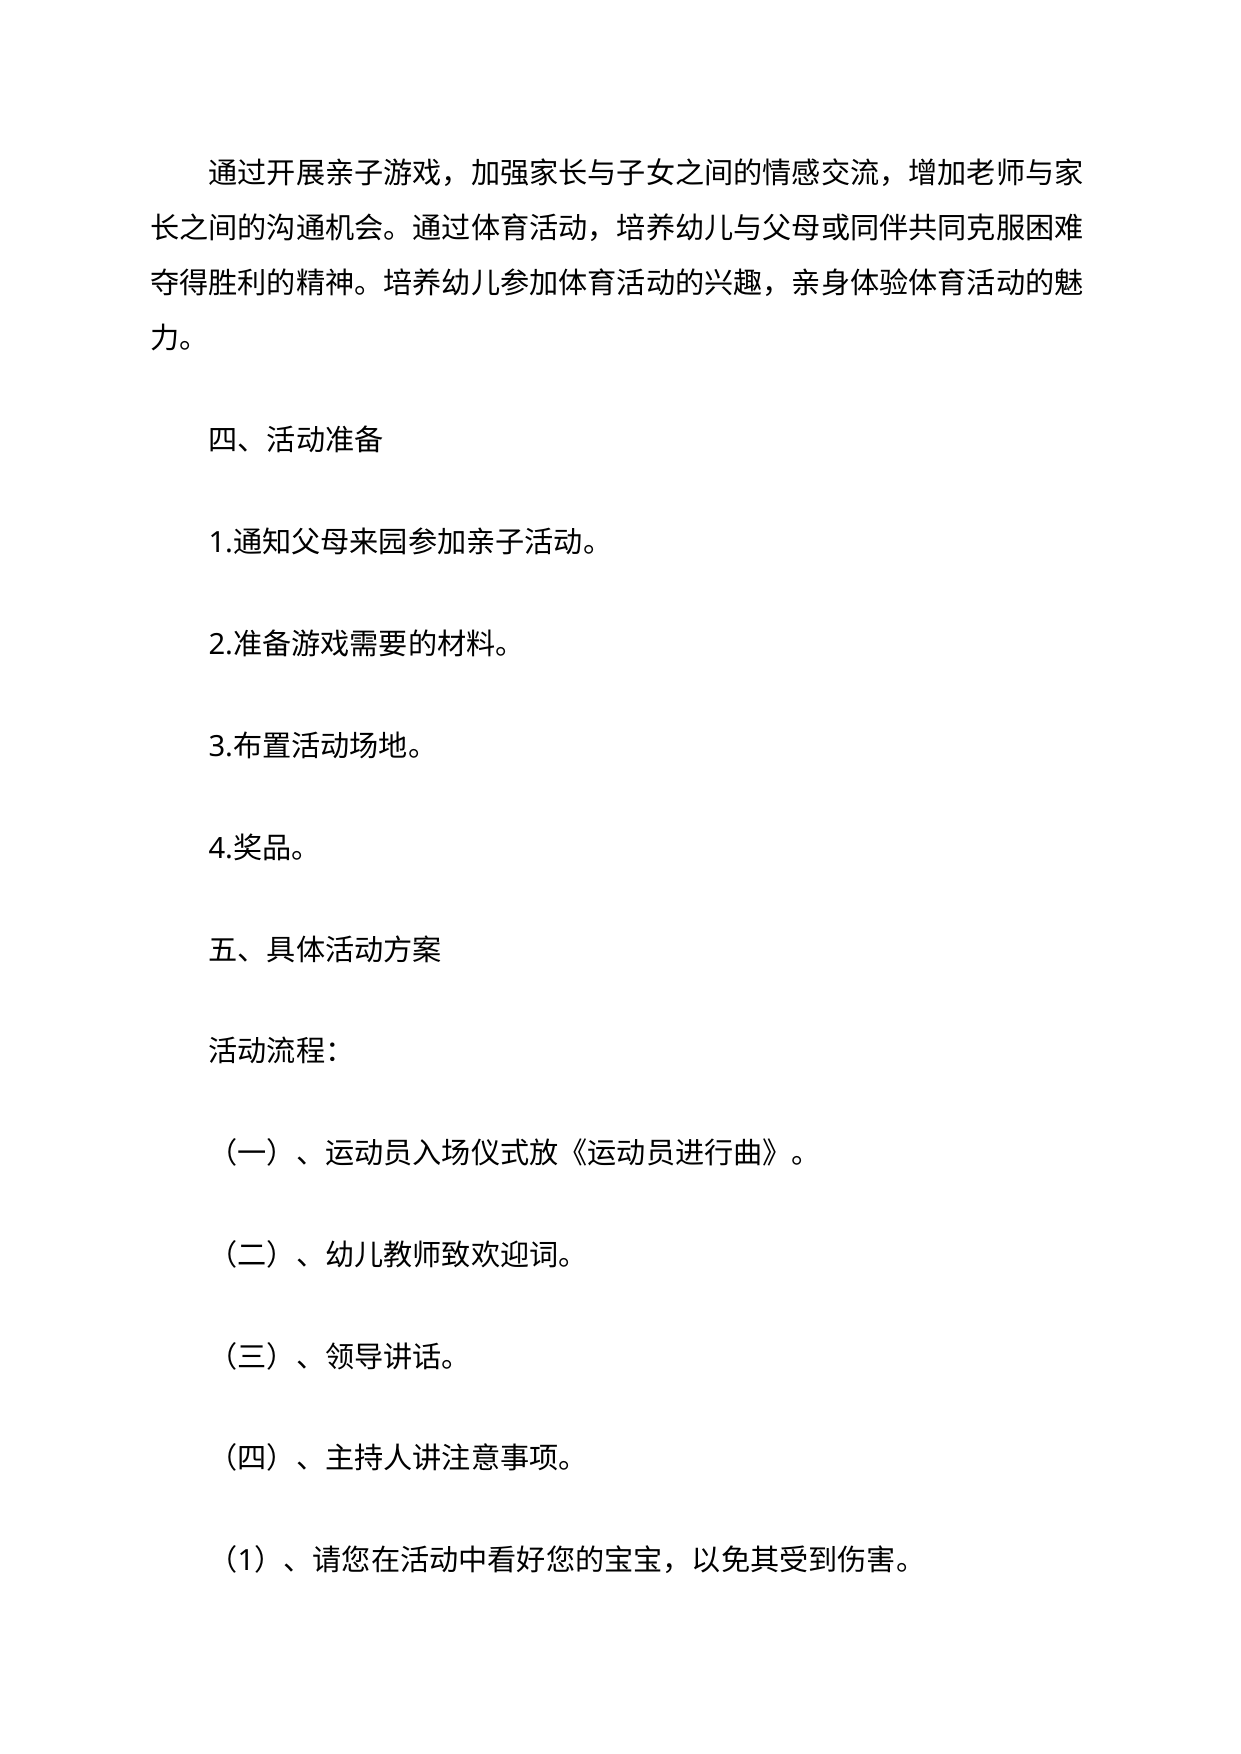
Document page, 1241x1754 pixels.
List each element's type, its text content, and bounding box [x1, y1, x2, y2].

text 活动流程： [150, 1028, 1090, 1070]
text 2.准备游戏需要的材料。 [150, 620, 1090, 663]
text 四、活动准备 [150, 416, 1090, 459]
text （四）、主持人讲注意事项。 [150, 1435, 1090, 1477]
text （三）、领导讲话。 [150, 1333, 1090, 1376]
text 五、具体活动方案 [150, 926, 1090, 968]
text （二）、幼儿教师致欢迎词。 [150, 1231, 1090, 1274]
text 3.布置活动场地。 [150, 722, 1090, 764]
text 通过开展亲子游戏，加强家长与子女之间的情感交流，增加老师与家长之间的沟通机会。通过体育活动，培养幼儿与父母或同伴共同克服困难夺得胜利的精神。培养幼儿参加体育活动的兴趣，亲身体验体育活动的魅力。 [150, 150, 1090, 357]
text （一）、运动员入场仪式放《运动员进行曲》。 [150, 1130, 1090, 1172]
text 1.通知父母来园参加亲子活动。 [150, 518, 1090, 561]
text 4.奖品。 [150, 824, 1090, 867]
text （1）、请您在活动中看好您的宝宝，以免其受到伤害。 [150, 1537, 1090, 1579]
